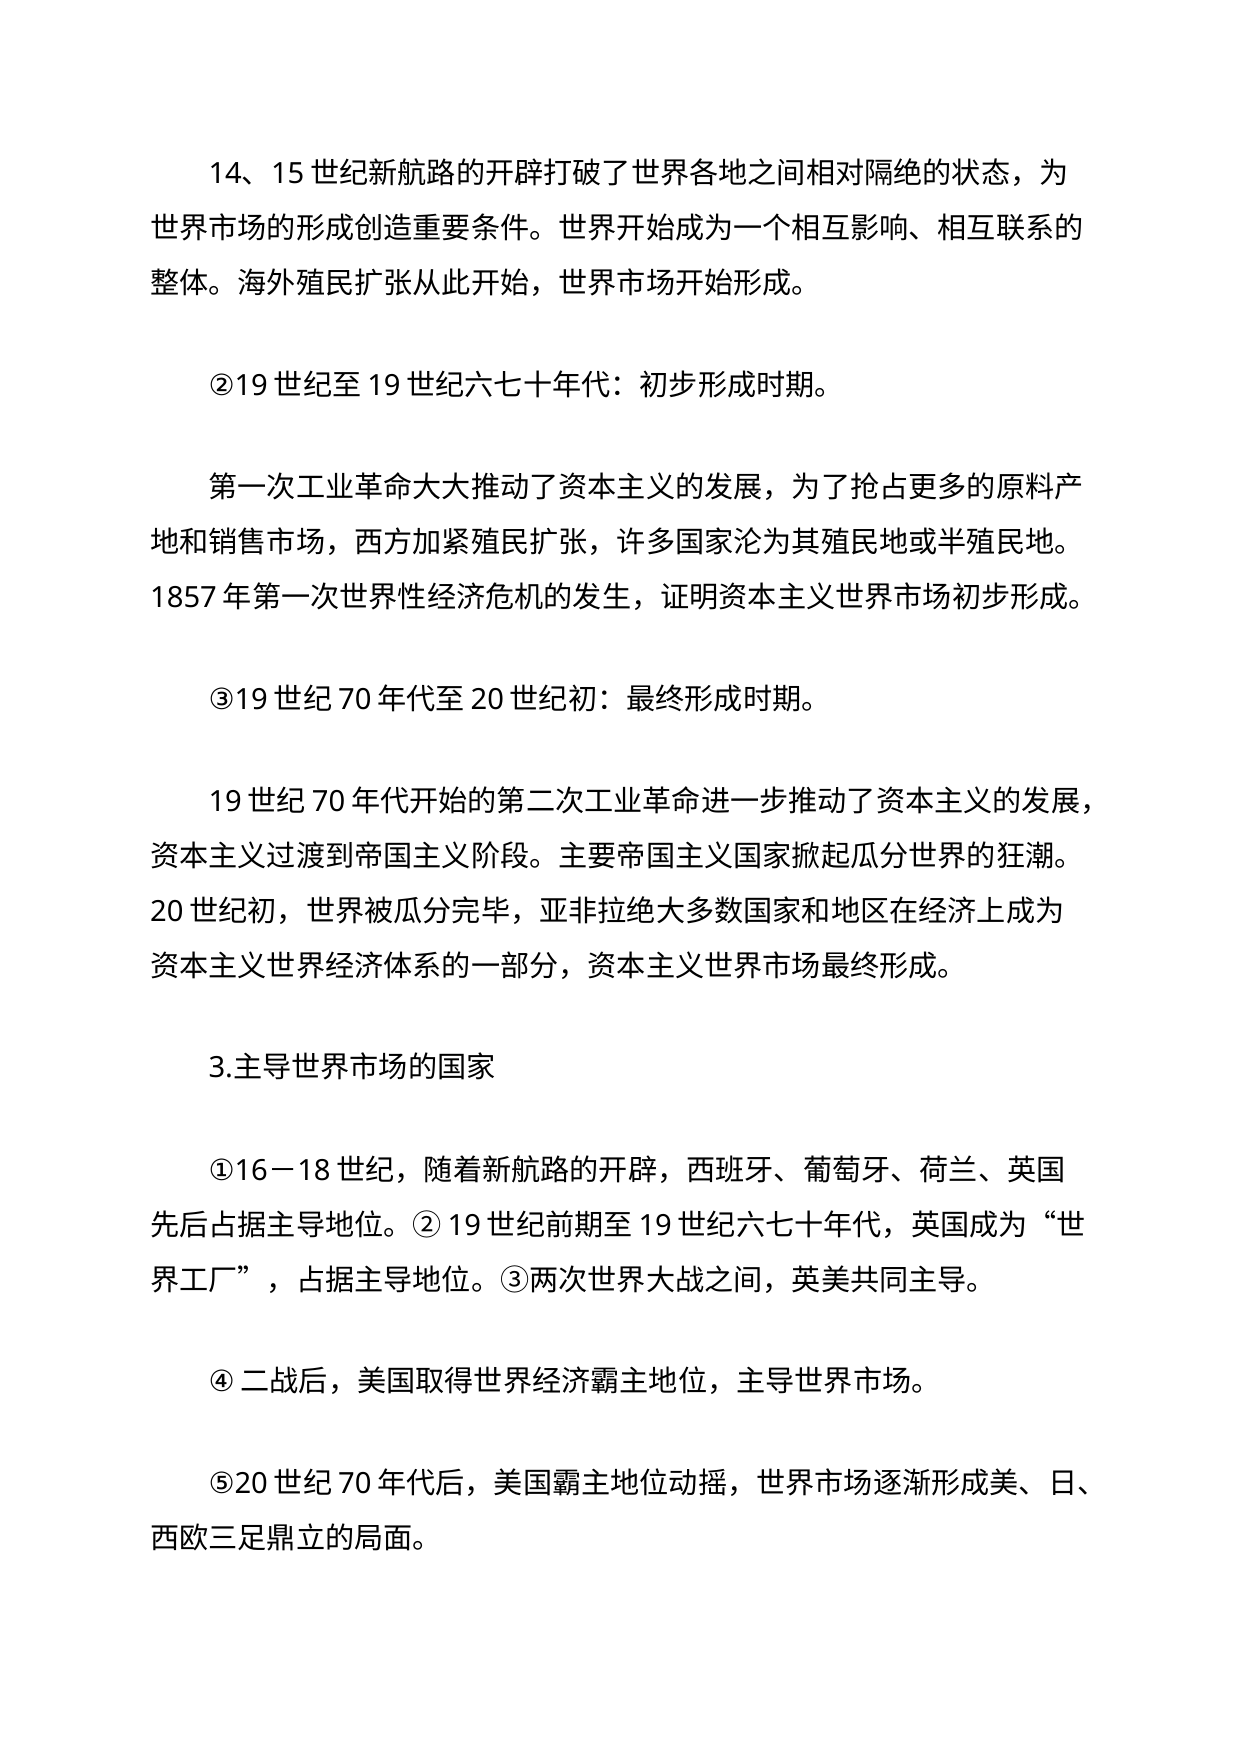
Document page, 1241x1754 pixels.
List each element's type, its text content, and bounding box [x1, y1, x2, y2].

text 3.主导世界市场的国家 [150, 1044, 1090, 1086]
text ③19世纪70年代至20世纪初：最终形成时期。 [150, 675, 1090, 718]
text ④二战后，美国取得世界经济霸主地位，主导世界市场。 [150, 1358, 1090, 1400]
text 第一次工业革命大大推动了资本主义的发展，为了抢占更多的原料产地和销售市场，西方加紧殖民扩张，许多国家沦为其殖民地或半殖民地。1857年第一次世界性经济危机的发生，证明资本主义世界市场初步形成。 [150, 464, 1090, 616]
text ①16－18世纪，随着新航路的开辟，西班牙、葡萄牙、荷兰、英国先后占据主导地位。②19世纪前期至19世纪六七十年代，英国成为“世界工厂”，占据主导地位。③两次世界大战之间，英美共同主导。 [150, 1146, 1090, 1298]
text 19世纪70年代开始的第二次工业革命进一步推动了资本主义的发展，资本主义过渡到帝国主义阶段。主要帝国主义国家掀起瓜分世界的狂潮。20世纪初，世界被瓜分完毕，亚非拉绝大多数国家和地区在经济上成为资本主义世界经济体系的一部分，资本主义世界市场最终形成。 [150, 777, 1090, 984]
text 14、15世纪新航路的开辟打破了世界各地之间相对隔绝的状态，为世界市场的形成创造重要条件。世界开始成为一个相互影响、相互联系的整体。海外殖民扩张从此开始，世界市场开始形成。 [150, 150, 1090, 302]
text ②19世纪至19世纪六七十年代：初步形成时期。 [150, 362, 1090, 404]
text ⑤20世纪70年代后，美国霸主地位动摇，世界市场逐渐形成美、日、西欧三足鼎立的局面。 [150, 1460, 1090, 1557]
